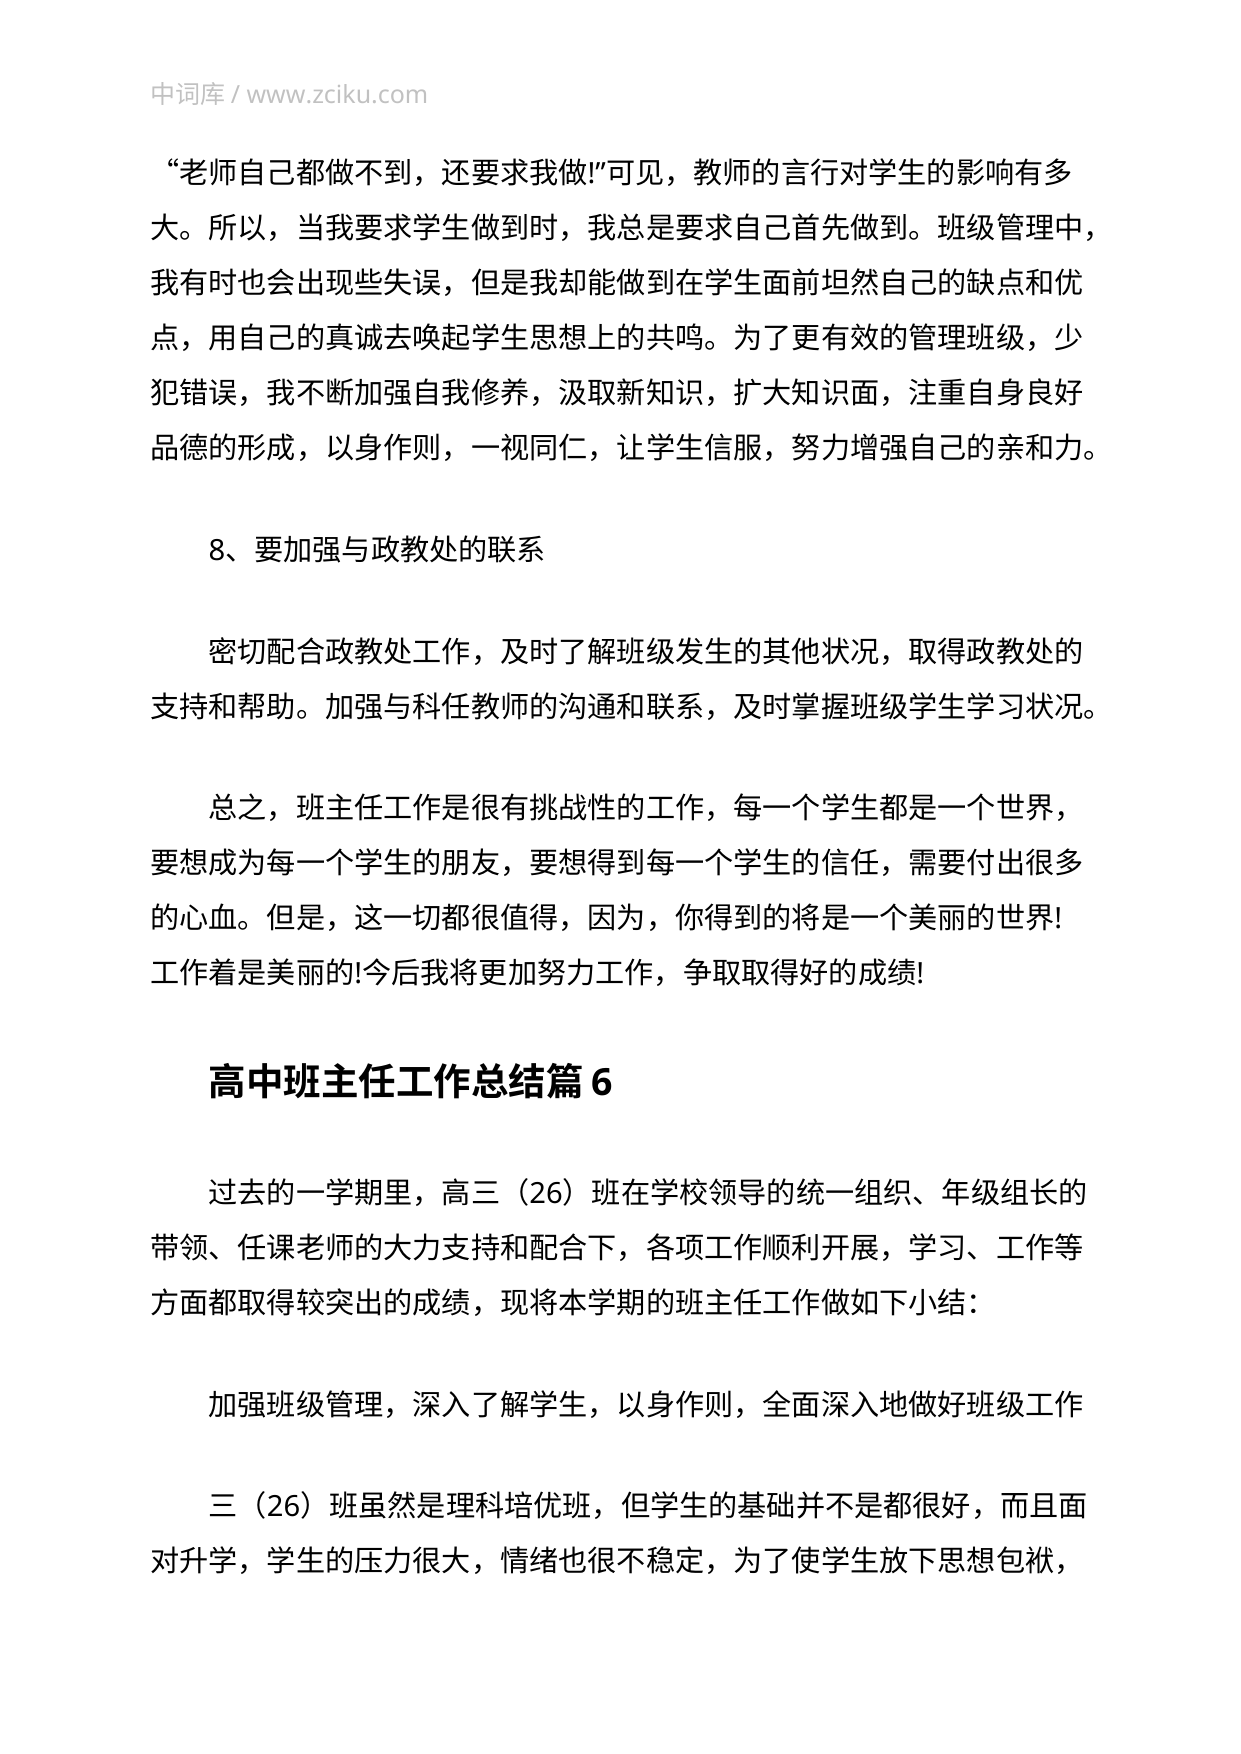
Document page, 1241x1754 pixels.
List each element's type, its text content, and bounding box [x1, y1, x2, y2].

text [150, 1483, 1090, 1580]
text 总之，班主任工作是很有挑战性的工作，每一个学生都是一个世界，要想成为每一个学生的朋友，要想得到每一个学生的信任，需要付出很多的心血。但是，这一切都很值得，因为，你得到的将是一个美丽的世界!工作着是美丽的!今后我将更加努力工作，争取取得好的成绩! [150, 785, 1090, 992]
text 过去的一学期里，高三（26）班在学校领导的统一组织、年级组长的带领、任课老师的大力支持和配合下，各项工作顺利开展，学习、工作等方面都取得较突出的成绩，现将本学期的班主任工作做如下小结： [150, 1169, 1090, 1322]
text 8、要加强与政教处的联系 [150, 526, 1090, 569]
text 密切配合政教处工作，及时了解班级发生的其他状况，取得政教处的支持和帮助。加强与科任教师的沟通和联系，及时掌握班级学生学习状况。 [150, 628, 1090, 726]
text 加强班级管理，深入了解学生，以身作则，全面深入地做好班级工作 [150, 1381, 1090, 1423]
text 高中班主任工作总结篇6 [150, 1052, 1090, 1106]
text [150, 150, 1090, 467]
